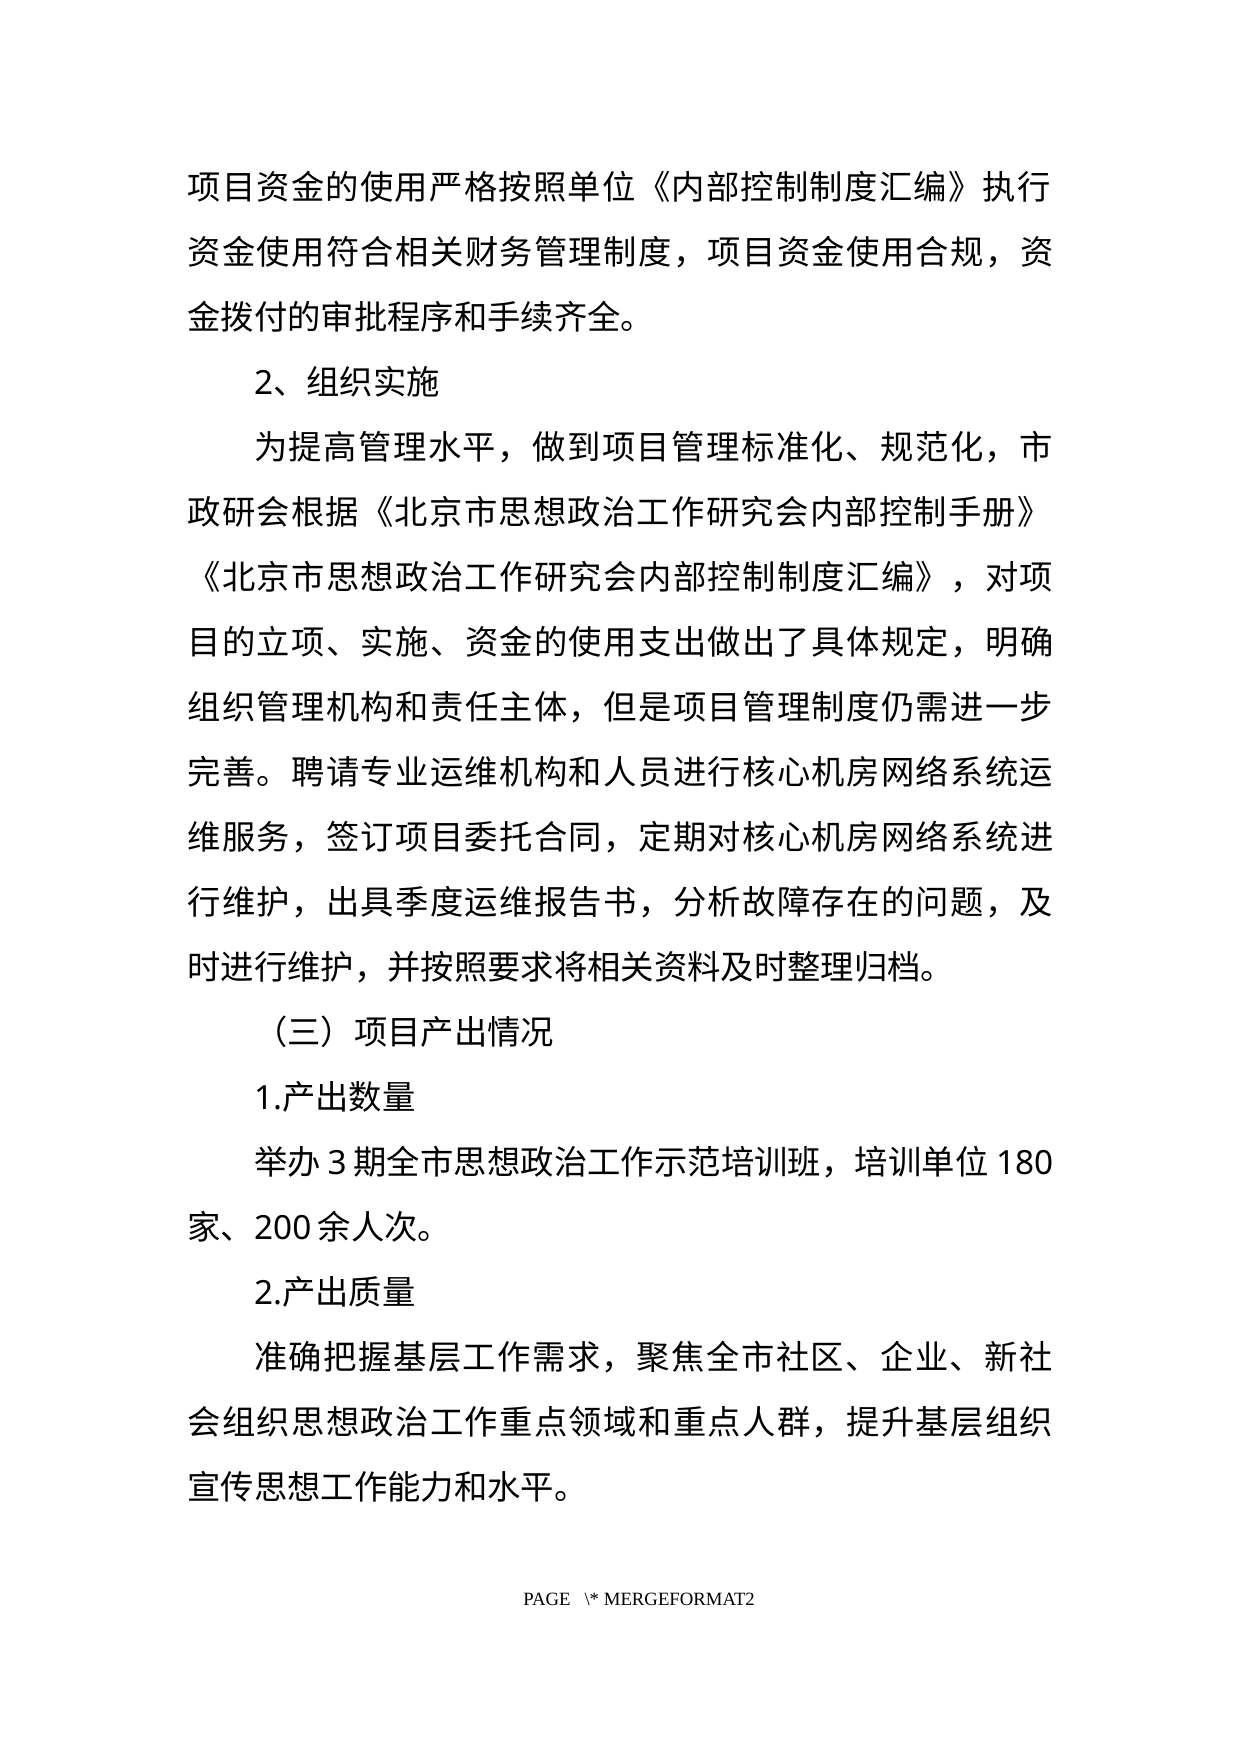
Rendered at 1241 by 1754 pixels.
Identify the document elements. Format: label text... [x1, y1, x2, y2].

subtitle 项目产出情况 [187, 997, 1053, 1062]
text 为提高管理水平，做到项目管理标准化、规范化，市政研会根据《北京市思想政治工作研究会内部控制手册》、《北京市思想政治工作研究会内部控制制度汇编》，对项目的立项、实施、资金的使用支出做出了具体规定，明确组织管理机构和责任主体，但是项目管理制度仍需进一步完善。聘请专业运维机构和人员进行核心机房网络系统运维服务，签订项目委托合同，定期对核心机房网络系统进行维护，出具季度运维报告书，分析故障存在的问题，及时进行维护，并按照要求将相关资料及时整理归档。 [187, 412, 1053, 997]
text 举办3期全市思想政治工作示范培训班，培训单位180家、200余人次。 [187, 1127, 1053, 1257]
text 准确把握基层工作需求，聚焦全市社区、企业、新社会组织思想政治工作重点领域和重点人群，提升基层组织宣传思想工作能力和水平。 [187, 1322, 1053, 1517]
text 1.产出数量 [187, 1062, 1053, 1127]
text 2.产出质量 [187, 1257, 1053, 1322]
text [187, 152, 1053, 347]
text 2、组织实施 [187, 347, 1053, 412]
